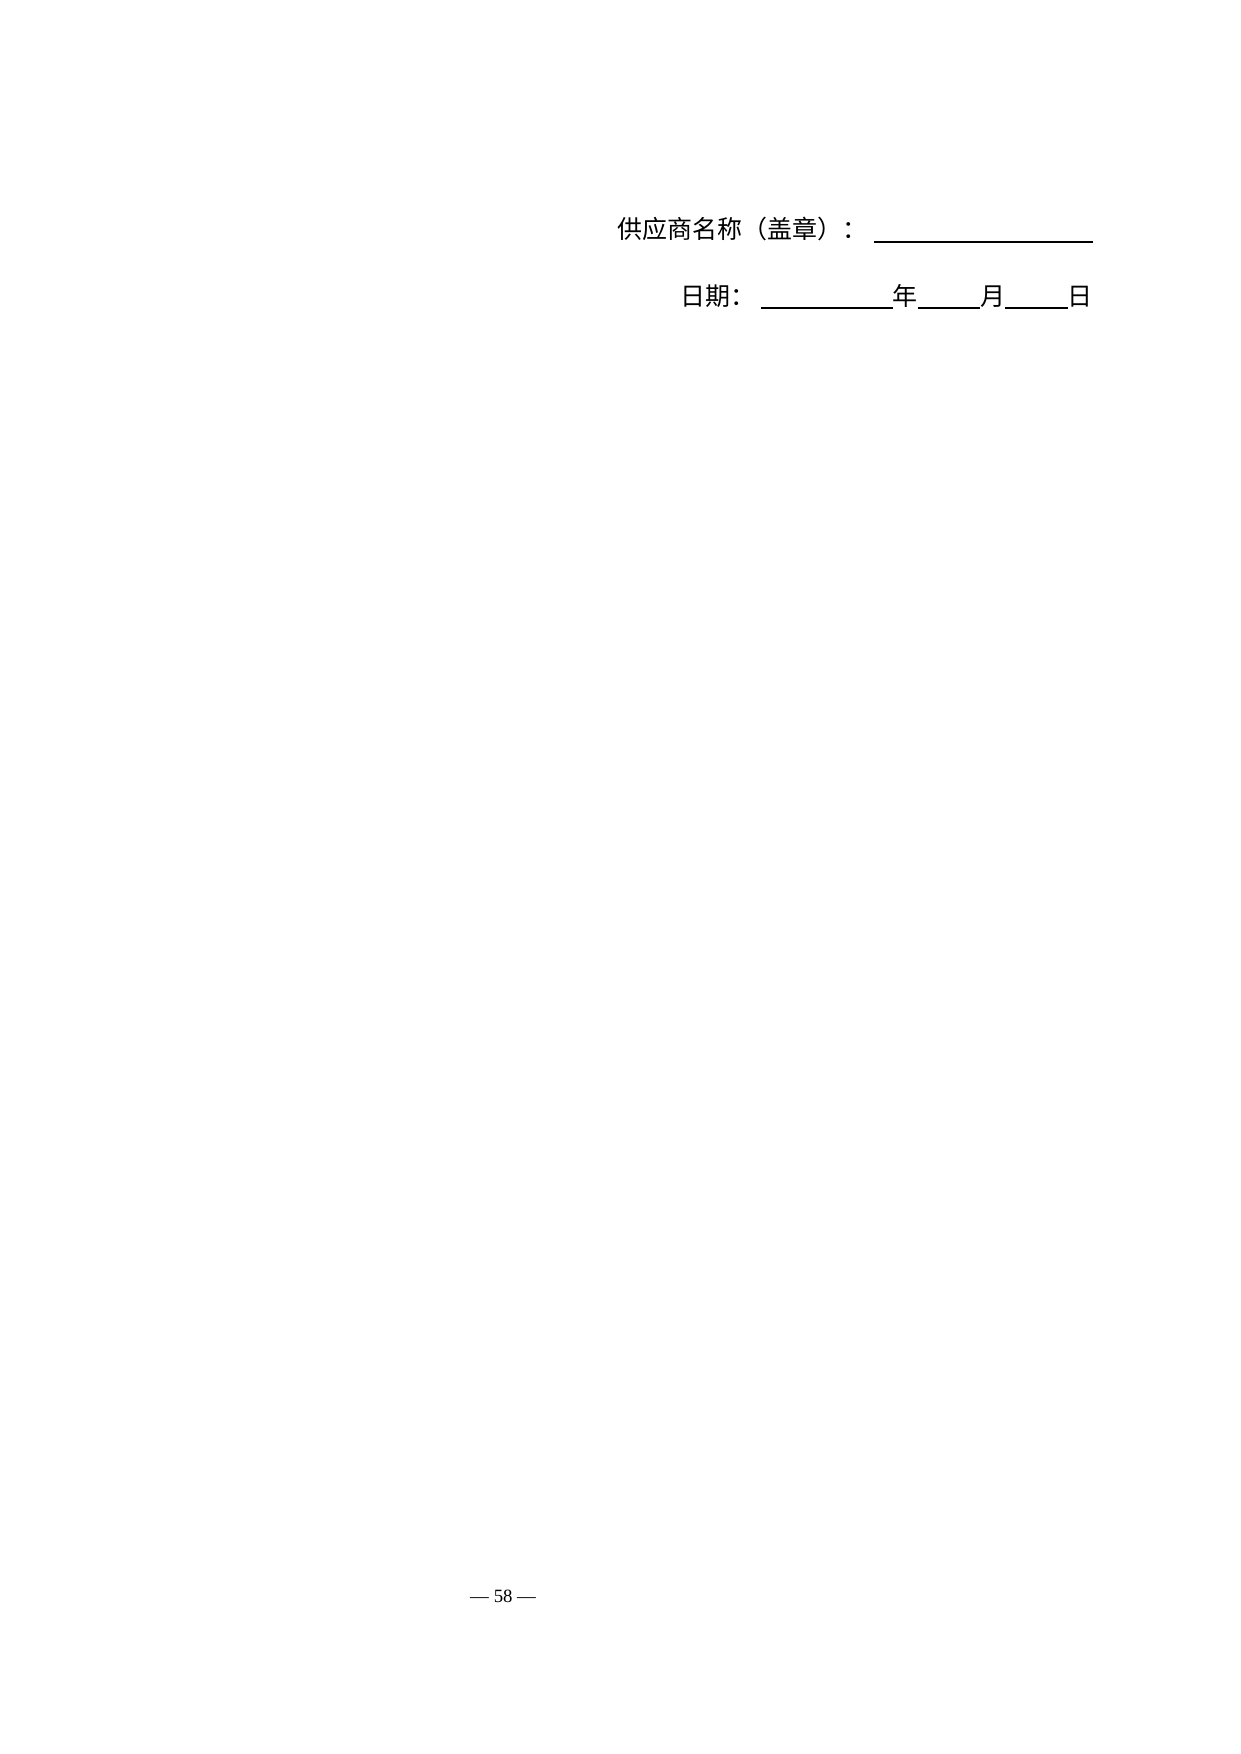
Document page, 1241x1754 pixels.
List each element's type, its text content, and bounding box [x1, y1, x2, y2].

text 供应商名称（盖章）： [148, 195, 1093, 261]
text 日期： 年 月 日 [148, 261, 1093, 327]
